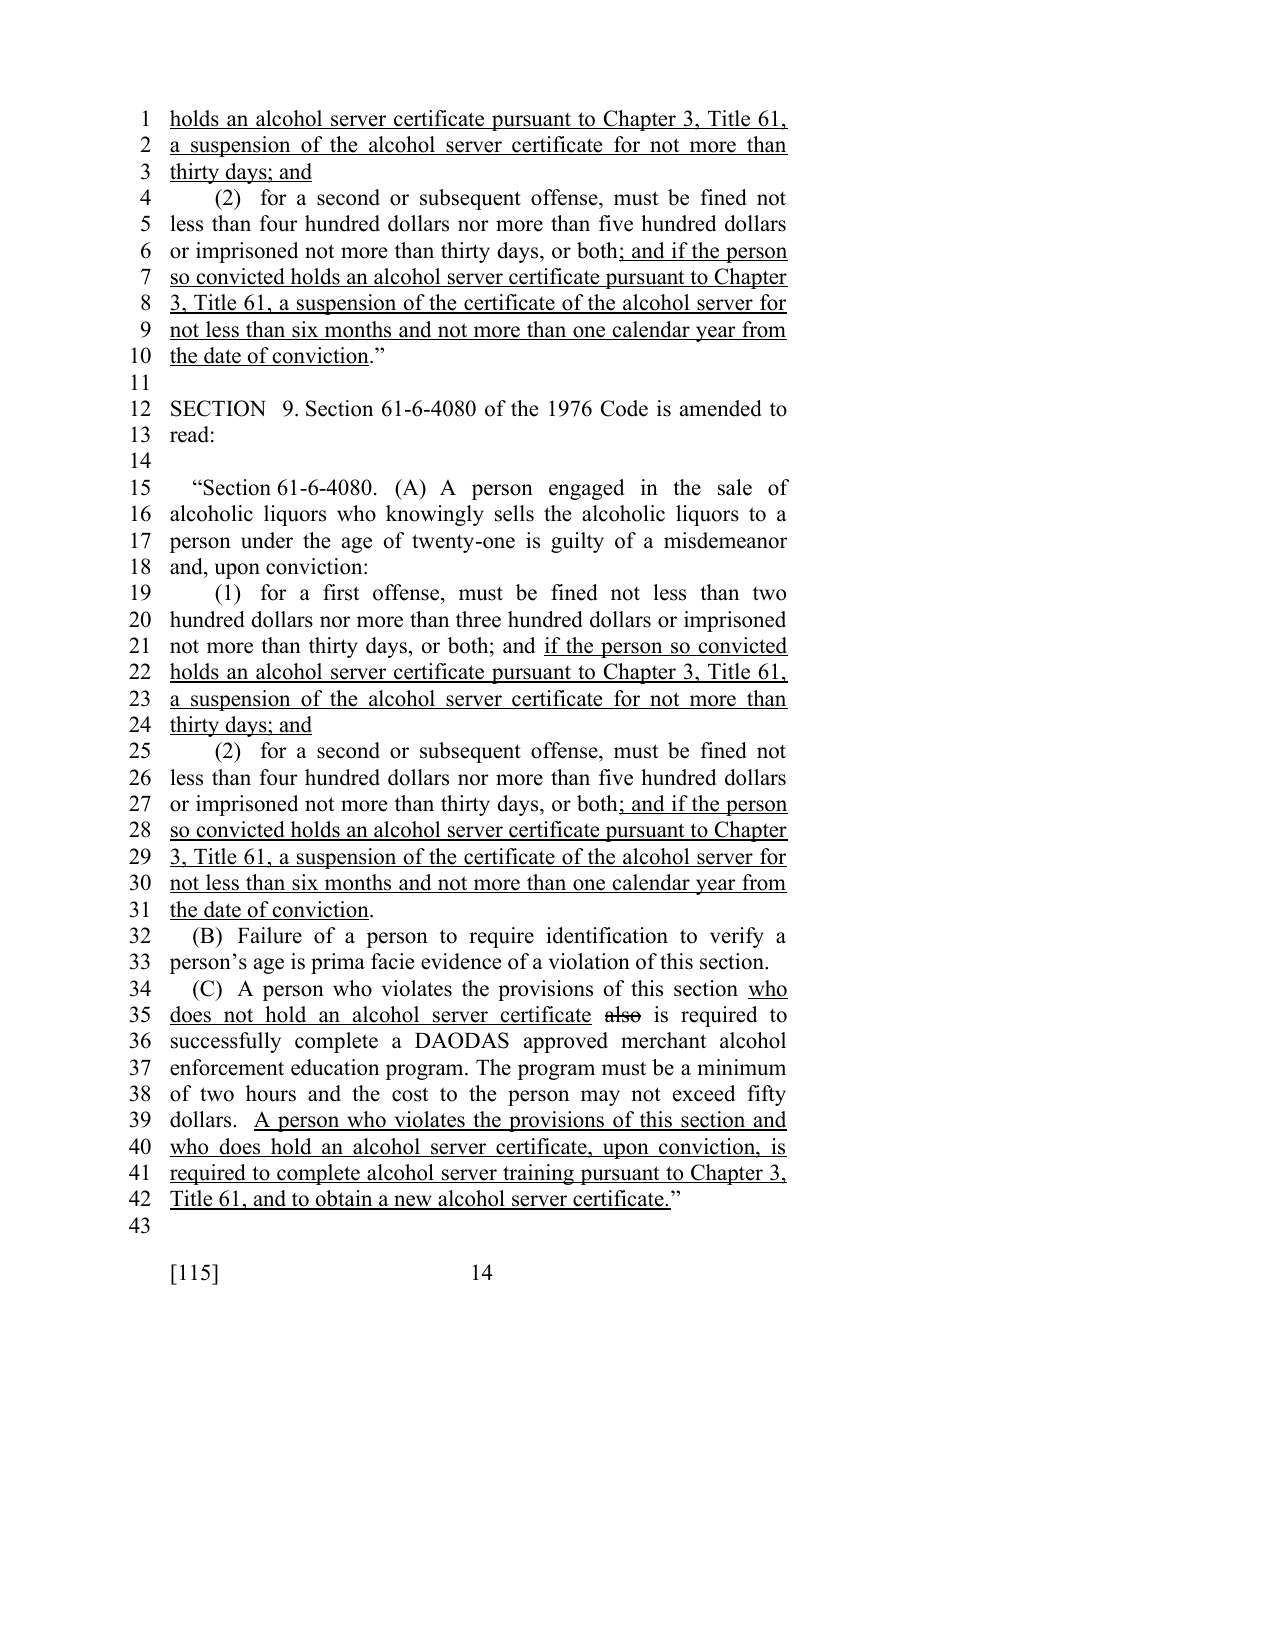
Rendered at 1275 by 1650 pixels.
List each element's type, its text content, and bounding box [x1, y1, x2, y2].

text (C) A person who violates the provisions of this section who does not hold an alcohol server certificate also is required to successfully complete a DAODAS approved merchant alcohol enforcement education program. The program must be a minimum of two hours and the cost to the person may not exceed fifty dollars. A person who violates the provisions of this section and who does hold an alcohol server certificate, upon conviction, is required to complete alcohol server training pursuant to Chapter 3, Title 61, and to obtain a new alcohol server certificate.” [169, 975, 787, 1156]
text (B) Failure of a person to require identification to verify a person’s age is prima facie evidence of a violation of this section. [169, 922, 787, 975]
text “Section 61-6-4080. (A) A person engaged in the sale of alcoholic liquors who knowingly sells the alcoholic liquors to a person under the age of twenty-one is guilty of a misdemeanor and, upon conviction: [169, 474, 787, 579]
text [169, 129, 787, 154]
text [169, 105, 787, 128]
text SECTION 9. Section 61-6-4080 of the 1976 Code is amended to read: [169, 395, 787, 448]
text (2) for a second or subsequent offense, must be fined not less than four hundred dollars nor more than five hundred dollars or imprisoned not more than thirty days, or both; and if the person so convicted holds an alcohol server certificate pursuant to Chapter 3, Title 61, a suspension of the certificate of the alcohol server for not less than six months and not more than one calendar year from the date of conviction. [169, 737, 787, 839]
text (2) for a second or subsequent offense, must be fined not less than four hundred dollars nor more than five hundred dollars or imprisoned not more than thirty days, or both; and if the person so convicted holds an alcohol server certificate pursuant to Chapter 3, Title 61, a suspension of the certificate of the alcohol server for not less than six months and not more than one calendar year from the date of conviction.” [169, 184, 787, 286]
